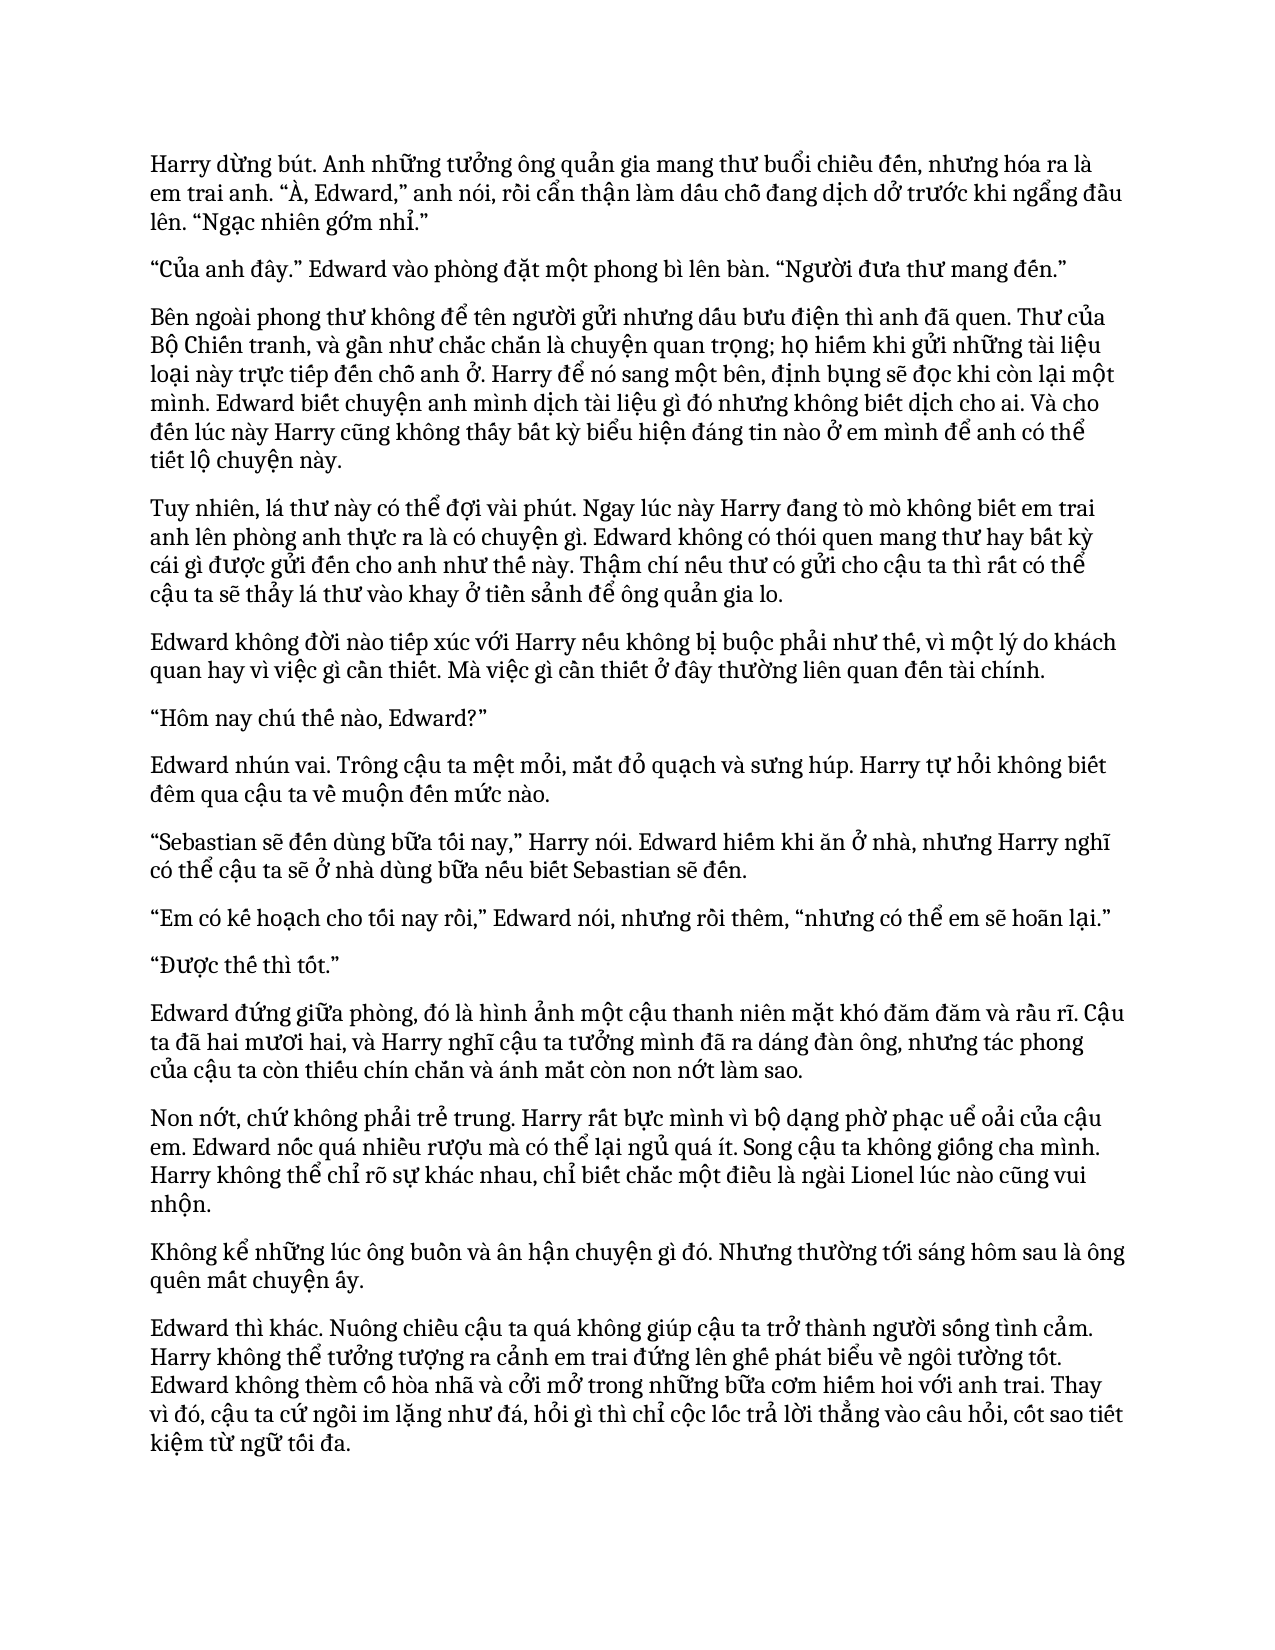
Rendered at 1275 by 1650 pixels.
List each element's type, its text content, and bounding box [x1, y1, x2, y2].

text Tuy nhiên, lá thư này có thể đợi vài phút. Ngay lúc này Harry đang tò mò không biết em trai anh lên phòng anh thực ra là có chuyện gì. Edward không có thói quen mang thư hay bất kỳ cái gì được gửi đến cho anh như thế này. Thậm chí nếu thư có gửi cho cậu ta thì rất có thể cậu ta sẽ thảy lá thư vào khay ở tiền sảnh để ông quản gia lo. [150, 494, 1125, 609]
text “Được thế thì tốt.” [150, 951, 1125, 980]
text “Em có kế hoạch cho tối nay rồi,” Edward nói, nhưng rồi thêm, “nhưng có thể em sẽ hoãn lại.” [150, 904, 1125, 932]
text “Hôm nay chú thế nào, Edward?” [150, 704, 1125, 732]
text Edward đứng giữa phòng, đó là hình ảnh một cậu thanh niên mặt khó đăm đăm và rầu rĩ. Cậu ta đã hai mươi hai, và Harry nghĩ cậu ta tưởng mình đã ra dáng đàn ông, nhưng tác phong của cậu ta còn thiếu chín chắn và ánh mắt còn non nớt làm sao. [150, 999, 1125, 1085]
text “Sebastian sẽ đến dùng bữa tối nay,” Harry nói. Edward hiếm khi ăn ở nhà, nhưng Harry nghĩ có thể cậu ta sẽ ở nhà dùng bữa nếu biết Sebastian sẽ đến. [150, 827, 1125, 885]
text Harry dừng bút. Anh những tưởng ông quản gia mang thư buổi chiều đến, nhưng hóa ra là em trai anh. “À, Edward,” anh nói, rồi cẩn thận làm dấu chỗ đang dịch dở trước khi ngẩng đầu lên. “Ngạc nhiên gớm nhỉ.” [150, 150, 1125, 236]
text Edward nhún vai. Trông cậu ta mệt mỏi, mắt đỏ quạch và sưng húp. Harry tự hỏi không biết đêm qua cậu ta về muộn đến mức nào. [150, 751, 1125, 809]
text Edward thì khác. Nuông chiều cậu ta quá không giúp cậu ta trở thành người sống tình cảm. Harry không thể tưởng tượng ra cảnh em trai đứng lên ghế phát biểu về ngôi tường tốt. Edward không thèm cố hòa nhã và cởi mở trong những bữa cơm hiếm hoi với anh trai. Thay vì đó, cậu ta cứ ngồi im lặng như đá, hỏi gì thì chỉ cộc lốc trả lời thẳng vào câu hỏi, cốt sao tiết kiệm từ ngữ tối đa. [150, 1314, 1125, 1457]
text Bên ngoài phong thư không để tên người gửi nhưng dấu bưu điện thì anh đã quen. Thư của Bộ Chiến tranh, và gần như chắc chắn là chuyện quan trọng; họ hiếm khi gửi những tài liệu loại này trực tiếp đến chỗ anh ở. Harry để nó sang một bên, định bụng sẽ đọc khi còn lại một mình. Edward biết chuyện anh mình dịch tài liệu gì đó nhưng không biết dịch cho ai. Và cho đến lúc này Harry cũng không thấy bất kỳ biểu hiện đáng tin nào ở em mình để anh có thể tiết lộ chuyện này. [150, 302, 1125, 475]
text Không kể những lúc ông buồn và ân hận chuyện gì đó. Nhưng thường tới sáng hôm sau là ông quên mất chuyện ấy. [150, 1237, 1125, 1295]
text Edward không đời nào tiếp xúc với Harry nếu không bị buộc phải như thế, vì một lý do khách quan hay vì việc gì cần thiết. Mà việc gì cần thiết ở đây thường liên quan đến tài chính. [150, 627, 1125, 685]
text “Của anh đây.” Edward vào phòng đặt một phong bì lên bàn. “Người đưa thư mang đến.” [150, 255, 1125, 284]
text Non nớt, chứ không phải trẻ trung. Harry rất bực mình vì bộ dạng phờ phạc uể oải của cậu em. Edward nốc quá nhiều rượu mà có thể lại ngủ quá ít. Song cậu ta không giống cha mình. Harry không thể chỉ rõ sự khác nhau, chỉ biết chắc một điều là ngài Lionel lúc nào cũng vui nhộn. [150, 1104, 1125, 1219]
